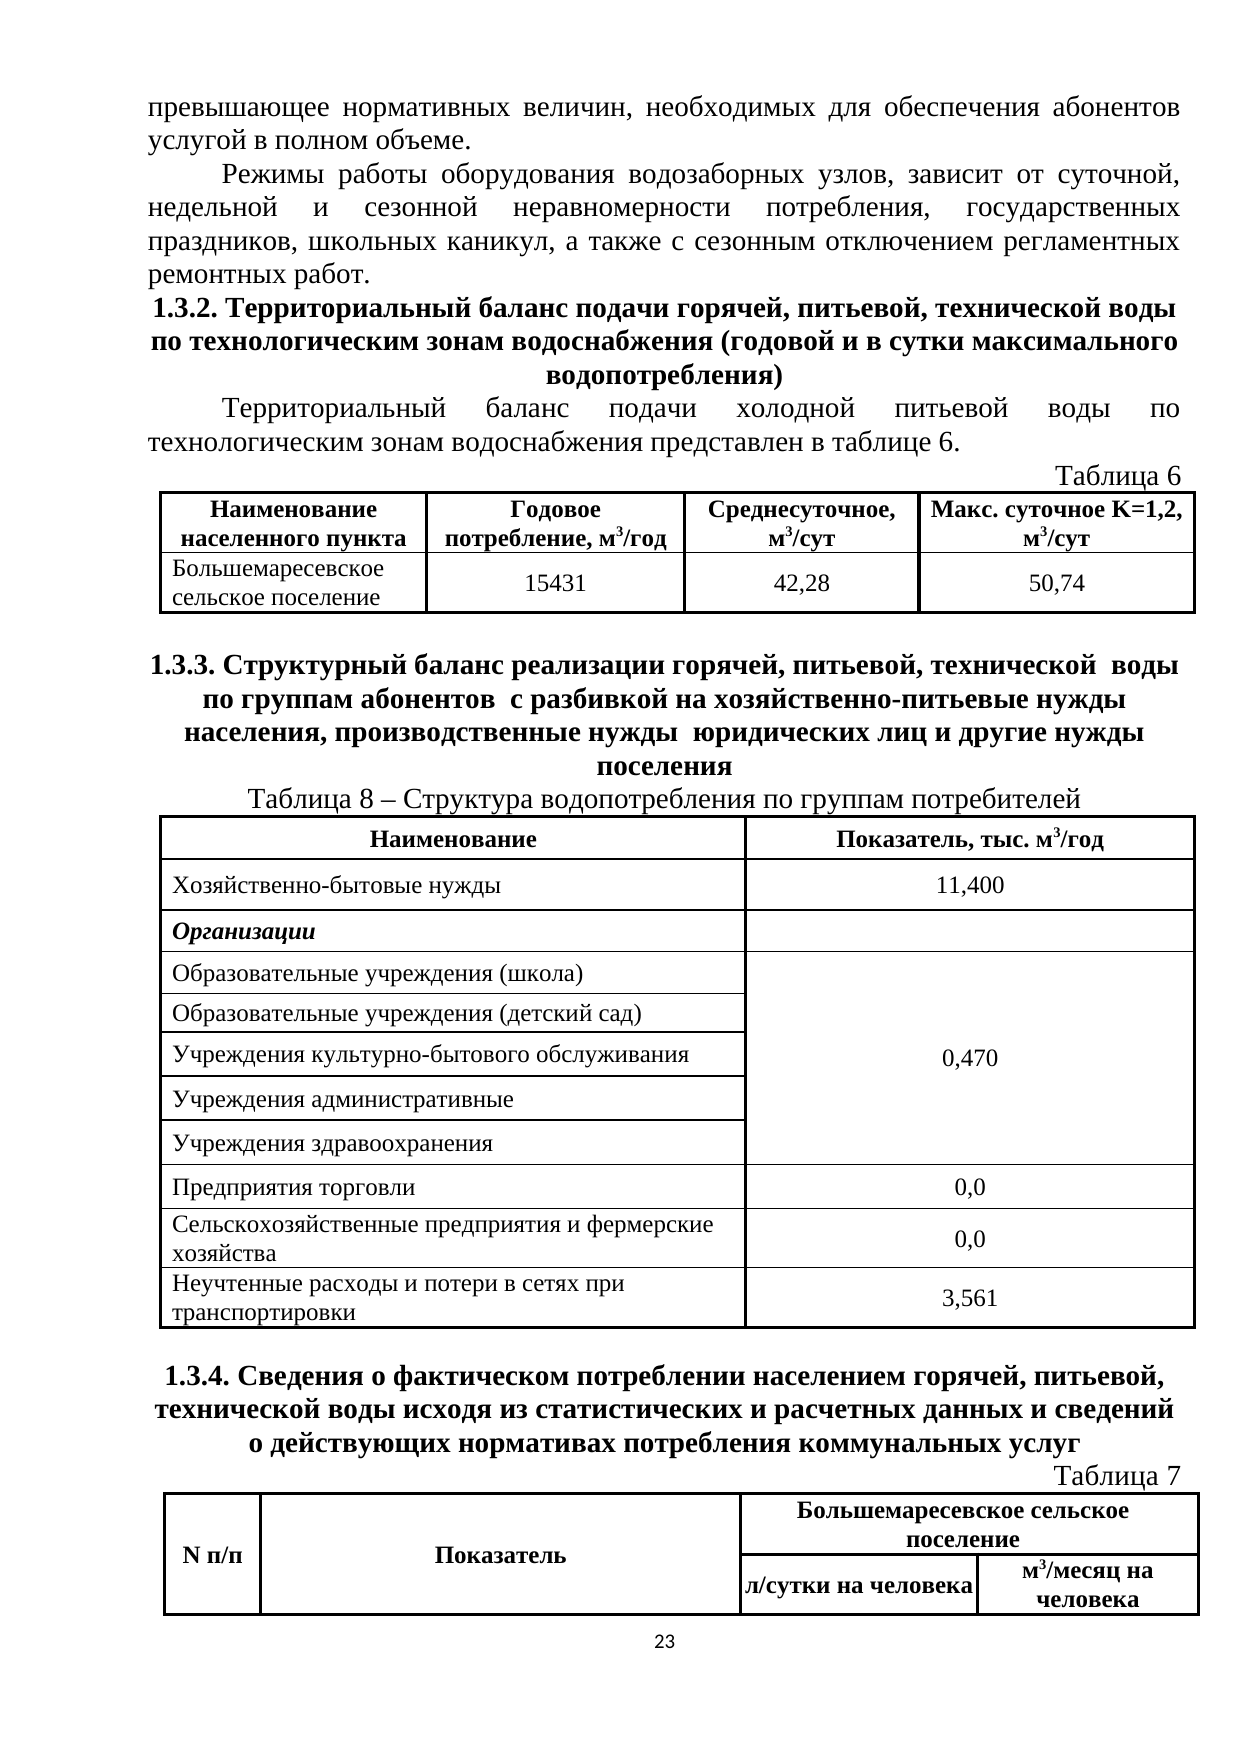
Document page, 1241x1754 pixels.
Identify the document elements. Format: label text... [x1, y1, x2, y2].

text 1.3.2. Территориальный баланс подачи горячей, питьевой, технической воды по технологическим зонам водоснабжения (годовой и в сутки максимального водопотребления) [148, 290, 1181, 391]
table_cell 0,0 [747, 1165, 1193, 1208]
table_header Среднесуточное, м3/сут [686, 494, 917, 552]
table_cell м3/месяц на человека [979, 1556, 1197, 1613]
table_cell Сельскохозяйственные предприятия и фермерские хозяйства [162, 1209, 744, 1267]
table_header Показатель [262, 1495, 739, 1613]
text Таблица 7 [148, 1458, 1181, 1492]
text 1.3.3. Структурный баланс реализации горячей, питьевой, технической воды по группам абонентов с разбивкой на хозяйственно-питьевые нужды населения, производственные нужды юридических лиц и другие нужды поселения [148, 647, 1181, 782]
table_cell Учреждения культурно-бытового обслуживания [162, 1033, 744, 1075]
table_cell [747, 911, 1193, 951]
text Таблица 6 [148, 458, 1181, 491]
table_cell л/сутки на человека [742, 1556, 976, 1613]
table_cell 0,0 [747, 1209, 1193, 1267]
text Режимы работы оборудования водозаборных узлов, зависит от суточной, недельной и сезонной неравномерности потребления, государственных праздников, школьных каникул, а также с сезонным отключением регламентных ремонтных работ. [148, 156, 1181, 290]
text Таблица 8 – Структура водопотребления по группам потребителей [148, 782, 1181, 815]
table_header N п/п [166, 1495, 259, 1613]
text 1.3.4. Сведения о фактическом потреблении населением горячей, питьевой, технической воды исходя из статистических и расчетных данных и сведений о действующих нормативах потребления коммунальных услуг [148, 1358, 1181, 1458]
table_cell Хозяйственно-бытовые нужды [162, 860, 744, 909]
table_header Наименование [162, 818, 744, 858]
table_cell Образовательные учреждения (детский сад) [162, 994, 744, 1031]
table_cell 15431 [428, 553, 683, 611]
table_cell Организации [162, 911, 744, 951]
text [148, 89, 1181, 156]
table_header Макс. суточное K=1,2, м3/сут [921, 494, 1193, 552]
table_cell Образовательные учреждения (школа) [162, 952, 744, 992]
table_header Наименование населенного пункта [162, 494, 425, 552]
table_header Годовое потребление, м3/год [428, 494, 683, 552]
table_cell 11,400 [747, 860, 1193, 909]
text Территориальный баланс подачи холодной питьевой воды по технологическим зонам водоснабжения представлен в таблице 6. [148, 391, 1181, 458]
table_cell 50,74 [921, 553, 1193, 611]
table_cell Учреждения административные [162, 1077, 744, 1119]
table_cell 3,561 [747, 1268, 1193, 1326]
table_cell Большемаресевское сельское поселение [162, 553, 425, 611]
table_cell Учреждения здравоохранения [162, 1121, 744, 1163]
table_cell Неучтенные расходы и потери в сетях при транспортировки [162, 1268, 744, 1326]
table_cell 42,28 [686, 553, 917, 611]
table_cell 0,470 [747, 952, 1193, 1163]
table_header Большемаресевское сельское поселение [742, 1495, 1197, 1552]
table_cell Предприятия торговли [162, 1165, 744, 1208]
table_header Показатель, тыс. м3/год [747, 818, 1193, 858]
